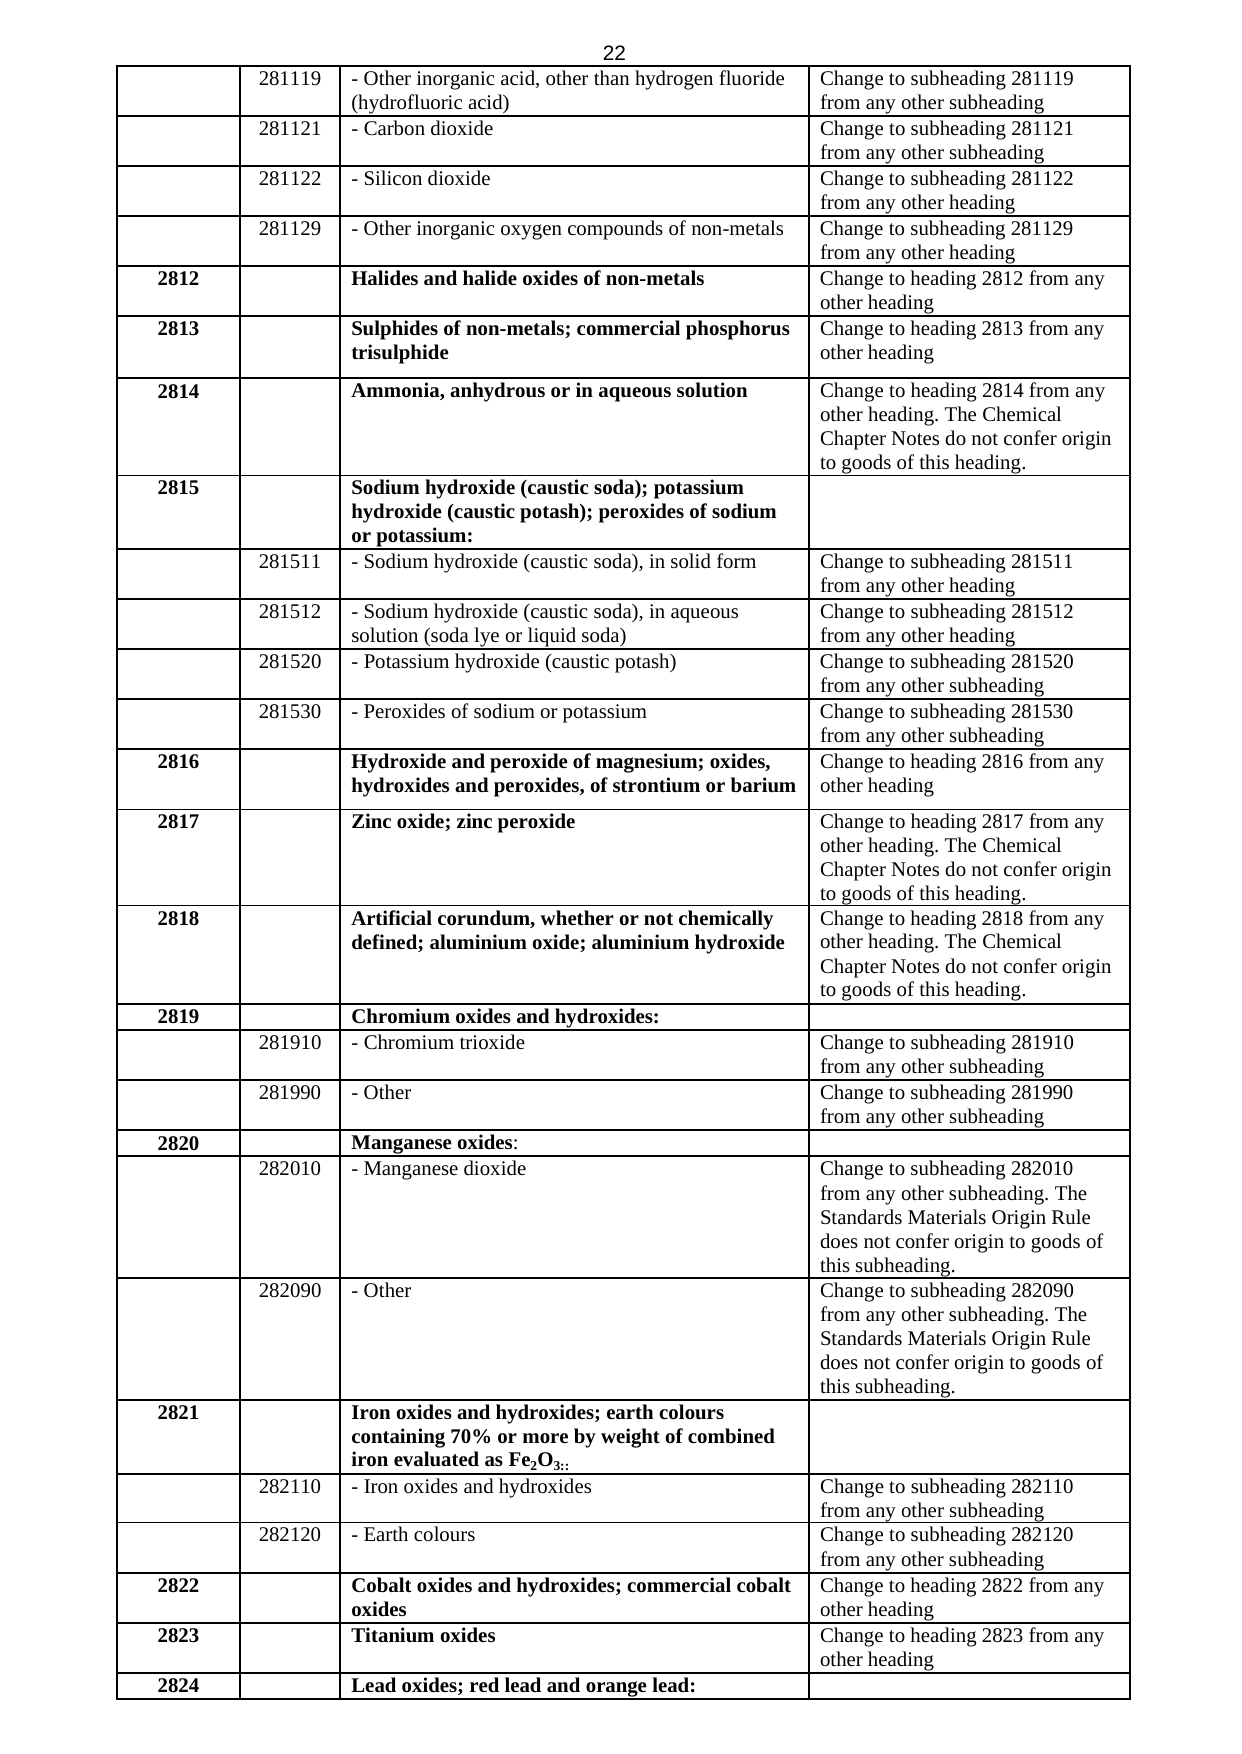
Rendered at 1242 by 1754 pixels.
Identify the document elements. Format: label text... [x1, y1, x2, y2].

table_cell Change to subheading 282090 from any other subheading. The Standards Materials Origin Rule does not confer origin to goods of this subheading. [810, 1279, 1129, 1399]
table_cell Ammonia, anhydrous or in aqueous solution [341, 379, 808, 474]
table_cell [241, 906, 339, 1003]
table_cell [118, 1523, 239, 1572]
table_cell 281990 [241, 1081, 339, 1129]
table_cell Change to subheading 281530 from any other subheading [810, 700, 1129, 748]
table_cell - Other inorganic acid, other than hydrogen fluoride (hydrofluoric acid) [341, 67, 808, 115]
table_cell Lead oxides; red lead and orange lead: [341, 1674, 808, 1698]
table_cell [241, 750, 339, 809]
table_cell [241, 1131, 339, 1155]
table_cell [241, 379, 339, 474]
table_cell Change to subheading 281129 from any other heading [810, 217, 1129, 265]
table_cell 2820 [118, 1131, 239, 1155]
table_cell - Manganese dioxide [341, 1157, 808, 1277]
table_cell Zinc oxide; zinc peroxide [341, 810, 808, 905]
table_cell [118, 67, 239, 115]
table_cell Titanium oxides [341, 1624, 808, 1672]
table_cell 2815 [118, 476, 239, 548]
table_cell 281119 [241, 67, 339, 115]
table_cell [118, 1157, 239, 1277]
table_cell [118, 217, 239, 265]
table_cell - Other [341, 1279, 808, 1399]
table_cell 2813 [118, 317, 239, 377]
table_cell Artificial corundum, whether or not chemically defined; aluminium oxide; aluminium hydroxide [341, 906, 808, 1003]
table_cell Change to subheading 281990 from any other subheading [810, 1081, 1129, 1129]
table_cell - Earth colours [341, 1523, 808, 1572]
table_cell [241, 476, 339, 548]
table_cell 281530 [241, 700, 339, 748]
table_cell 282120 [241, 1523, 339, 1572]
table_cell Hydroxide and peroxide of magnesium; oxides, hydroxides and peroxides, of strontium or barium [341, 750, 808, 809]
table_cell Sodium hydroxide (caustic soda); potassium hydroxide (caustic potash); peroxides of sodium or potassium: [341, 476, 808, 548]
table_cell 281520 [241, 650, 339, 698]
table_cell 2821 [118, 1401, 239, 1473]
table_cell [241, 1674, 339, 1698]
table_cell [810, 1674, 1129, 1698]
table_cell - Iron oxides and hydroxides [341, 1475, 808, 1522]
table_cell Cobalt oxides and hydroxides; commercial cobalt oxides [341, 1574, 808, 1622]
table_cell Change to subheading 281121 from any other subheading [810, 117, 1129, 165]
table_cell Change to subheading 281122 from any other heading [810, 167, 1129, 215]
table_cell [810, 1005, 1129, 1029]
table_cell 2814 [118, 379, 239, 474]
table_cell Change to subheading 281520 from any other subheading [810, 650, 1129, 698]
table_cell 281121 [241, 117, 339, 165]
table_cell [118, 1475, 239, 1522]
table_cell [118, 1081, 239, 1129]
table_cell Halides and halide oxides of non-metals [341, 267, 808, 315]
table_cell 282090 [241, 1279, 339, 1399]
table_cell - Chromium trioxide [341, 1031, 808, 1079]
table_cell - Other inorganic oxygen compounds of non-metals [341, 217, 808, 265]
table_cell Change to heading 2816 from any other heading [810, 750, 1129, 809]
table_cell Sulphides of non-metals; commercial phosphorus trisulphide [341, 317, 808, 377]
table_cell [241, 1005, 339, 1029]
table_cell - Other [341, 1081, 808, 1129]
table_cell Change to heading 2818 from any other heading. The Chemical Chapter Notes do not confer origin to goods of this heading. [810, 906, 1129, 1003]
table_cell - Potassium hydroxide (caustic potash) [341, 650, 808, 698]
table_cell - Sodium hydroxide (caustic soda), in aqueous solution (soda lye or liquid soda) [341, 600, 808, 648]
table_cell [118, 167, 239, 215]
table_cell Change to heading 2817 from any other heading. The Chemical Chapter Notes do not confer origin to goods of this heading. [810, 810, 1129, 905]
table_cell Change to subheading 282120 from any other subheading [810, 1523, 1129, 1572]
table_cell 282010 [241, 1157, 339, 1277]
table_cell [241, 317, 339, 377]
table_cell 2822 [118, 1574, 239, 1622]
table_cell 2812 [118, 267, 239, 315]
table_cell [810, 1131, 1129, 1155]
table_cell [118, 1031, 239, 1079]
table_cell Change to heading 2814 from any other heading. The Chemical Chapter Notes do not confer origin to goods of this heading. [810, 379, 1129, 474]
table_cell 2819 [118, 1005, 239, 1029]
table_cell Change to subheading 281119 from any other subheading [810, 67, 1129, 115]
table_cell [118, 550, 239, 598]
table_cell 281910 [241, 1031, 339, 1079]
table_cell - Peroxides of sodium or potassium [341, 700, 808, 748]
table_cell Change to heading 2823 from any other heading [810, 1624, 1129, 1672]
table_cell [241, 810, 339, 905]
table_cell 2816 [118, 750, 239, 809]
table_cell Chromium oxides and hydroxides: [341, 1005, 808, 1029]
table_cell Iron oxides and hydroxides; earth colours containing 70% or more by weight of combined iron evaluated as Fe2O3:: [341, 1401, 808, 1473]
table_cell Change to heading 2813 from any other heading [810, 317, 1129, 377]
table_cell 281122 [241, 167, 339, 215]
table_cell [118, 117, 239, 165]
table_cell 2817 [118, 810, 239, 905]
table_cell 2818 [118, 906, 239, 1003]
table_cell Change to subheading 282110 from any other subheading [810, 1475, 1129, 1522]
table_cell Change to subheading 282010 from any other subheading. The Standards Materials Origin Rule does not confer origin to goods of this subheading. [810, 1157, 1129, 1277]
table_cell [241, 1574, 339, 1622]
table_cell - Carbon dioxide [341, 117, 808, 165]
table_cell - Silicon dioxide [341, 167, 808, 215]
table_cell [118, 600, 239, 648]
table_cell [241, 267, 339, 315]
table_cell 2824 [118, 1674, 239, 1698]
table_cell Manganese oxides: [341, 1131, 808, 1155]
table_cell [241, 1401, 339, 1473]
table_cell Change to heading 2812 from any other heading [810, 267, 1129, 315]
table_cell 281129 [241, 217, 339, 265]
table_cell 282110 [241, 1475, 339, 1522]
table_cell [118, 650, 239, 698]
table_cell 281511 [241, 550, 339, 598]
table_cell Change to subheading 281512 from any other heading [810, 600, 1129, 648]
table_cell [810, 476, 1129, 548]
table_cell Change to subheading 281511 from any other heading [810, 550, 1129, 598]
table_cell Change to heading 2822 from any other heading [810, 1574, 1129, 1622]
table_cell [241, 1624, 339, 1672]
table_cell [810, 1401, 1129, 1473]
table_cell Change to subheading 281910 from any other subheading [810, 1031, 1129, 1079]
table_cell [118, 1279, 239, 1399]
table_cell 281512 [241, 600, 339, 648]
table_cell [118, 700, 239, 748]
table_cell - Sodium hydroxide (caustic soda), in solid form [341, 550, 808, 598]
table_cell 2823 [118, 1624, 239, 1672]
